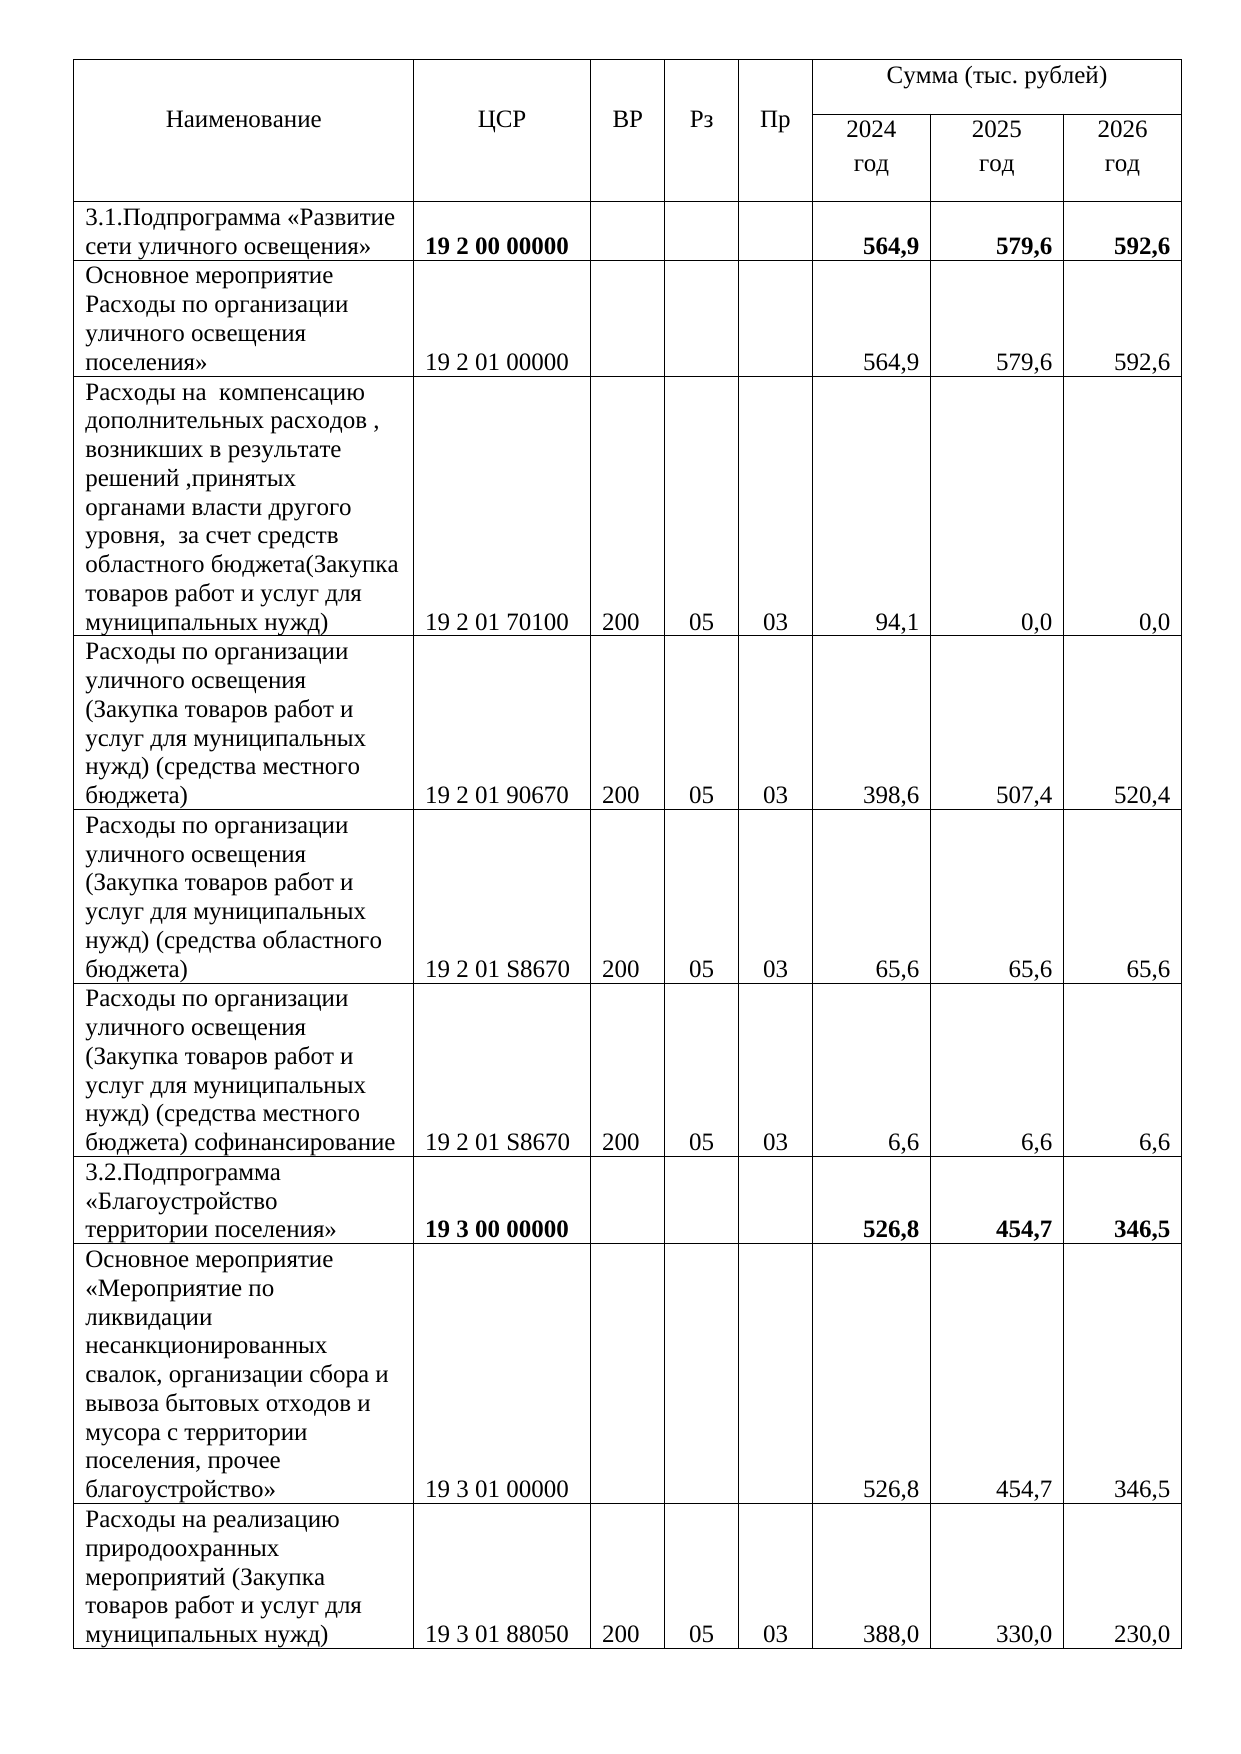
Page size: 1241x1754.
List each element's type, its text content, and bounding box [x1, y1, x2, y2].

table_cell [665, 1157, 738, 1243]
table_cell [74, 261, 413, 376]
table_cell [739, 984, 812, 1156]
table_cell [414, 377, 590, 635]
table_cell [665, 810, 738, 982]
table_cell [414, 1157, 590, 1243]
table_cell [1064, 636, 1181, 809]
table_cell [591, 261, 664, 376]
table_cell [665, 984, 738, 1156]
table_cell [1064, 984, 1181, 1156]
table_header Сумма (тыс. рублей) [813, 60, 1181, 113]
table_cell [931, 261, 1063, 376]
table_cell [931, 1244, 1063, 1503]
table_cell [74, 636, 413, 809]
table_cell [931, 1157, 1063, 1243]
table_cell 2025 год [931, 115, 1063, 201]
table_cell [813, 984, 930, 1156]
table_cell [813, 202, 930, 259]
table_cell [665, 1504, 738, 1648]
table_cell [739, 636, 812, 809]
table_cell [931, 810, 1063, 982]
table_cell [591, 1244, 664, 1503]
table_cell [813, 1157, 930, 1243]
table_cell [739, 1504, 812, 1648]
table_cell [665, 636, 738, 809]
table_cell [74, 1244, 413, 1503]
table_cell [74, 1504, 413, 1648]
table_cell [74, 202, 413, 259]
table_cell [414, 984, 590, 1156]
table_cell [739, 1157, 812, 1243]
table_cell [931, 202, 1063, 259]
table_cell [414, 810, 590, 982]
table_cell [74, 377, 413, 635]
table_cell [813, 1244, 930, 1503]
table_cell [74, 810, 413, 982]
table_cell 2024 год [813, 115, 930, 201]
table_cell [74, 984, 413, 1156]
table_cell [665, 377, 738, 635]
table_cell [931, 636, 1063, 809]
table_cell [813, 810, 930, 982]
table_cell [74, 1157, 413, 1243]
table_header ЦСР [414, 60, 590, 201]
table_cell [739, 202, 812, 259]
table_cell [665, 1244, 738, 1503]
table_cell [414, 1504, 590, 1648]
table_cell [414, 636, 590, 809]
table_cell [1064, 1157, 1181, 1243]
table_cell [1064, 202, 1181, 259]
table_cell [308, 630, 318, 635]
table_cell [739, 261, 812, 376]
table_header Наименование [74, 60, 413, 201]
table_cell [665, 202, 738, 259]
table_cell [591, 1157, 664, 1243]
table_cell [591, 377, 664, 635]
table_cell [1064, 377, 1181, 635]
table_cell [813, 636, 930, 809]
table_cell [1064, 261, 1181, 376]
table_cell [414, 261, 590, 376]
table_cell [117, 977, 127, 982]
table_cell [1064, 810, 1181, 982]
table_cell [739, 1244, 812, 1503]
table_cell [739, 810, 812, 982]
table_cell 2026 год [1064, 115, 1181, 201]
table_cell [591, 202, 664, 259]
table_header Рз [665, 60, 738, 201]
table_header Пр [739, 60, 812, 201]
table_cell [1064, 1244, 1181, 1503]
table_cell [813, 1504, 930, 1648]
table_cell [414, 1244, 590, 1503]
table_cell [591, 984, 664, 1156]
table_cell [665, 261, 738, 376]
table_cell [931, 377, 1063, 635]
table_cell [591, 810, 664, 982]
table_header ВР [591, 60, 664, 201]
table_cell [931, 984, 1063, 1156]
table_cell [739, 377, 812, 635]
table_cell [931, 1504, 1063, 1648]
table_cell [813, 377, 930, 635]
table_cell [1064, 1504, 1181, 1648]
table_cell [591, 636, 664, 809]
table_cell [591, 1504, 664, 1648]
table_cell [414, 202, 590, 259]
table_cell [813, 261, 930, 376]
